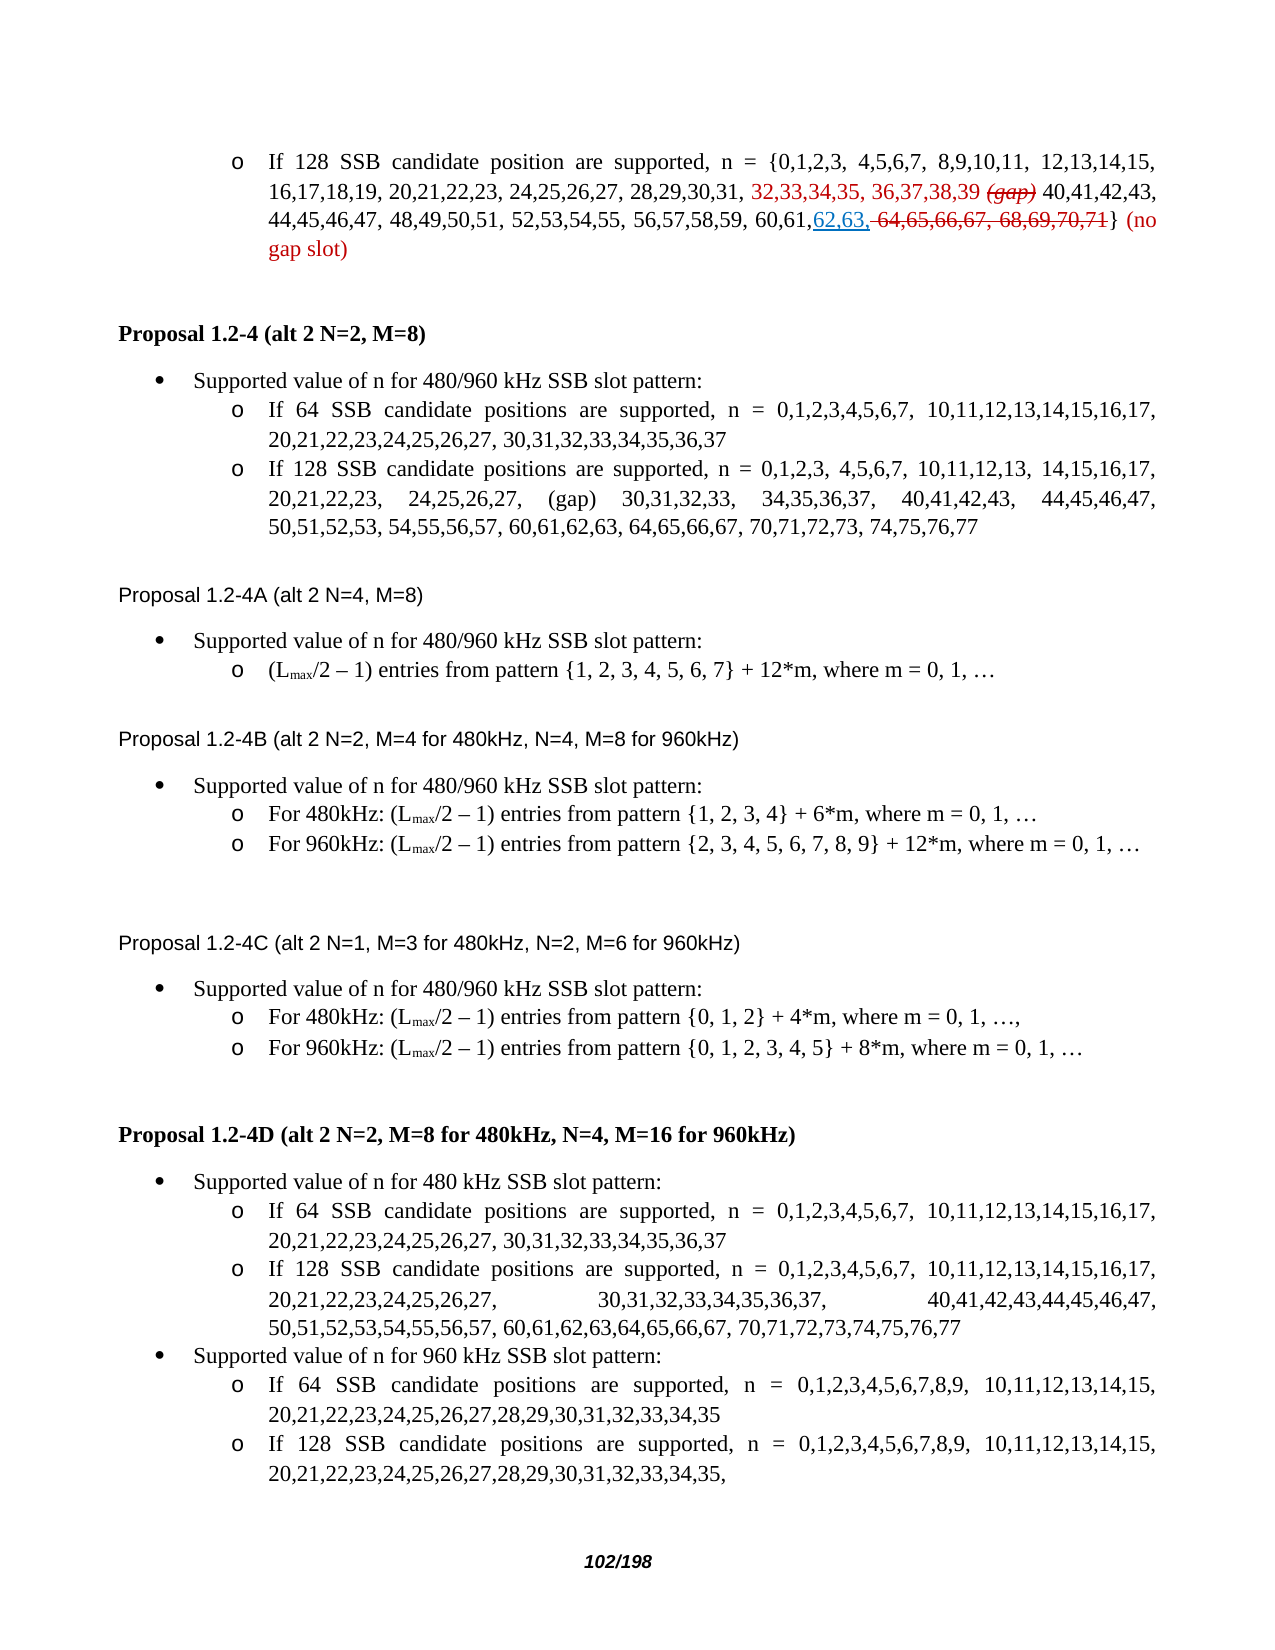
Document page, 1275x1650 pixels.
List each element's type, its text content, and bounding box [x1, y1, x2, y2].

list If 64 SSB candidate positions are supported, n = 0,1,2,3,4,5,6,7, 10,11,12,13,14,15,16,17, 20,21,22,23,24,25,26,27, 30,31,32,33,34,35,36,37 [231, 396, 1157, 452]
list For 960kHz: (Lmax/2 – 1) entries from pattern {2, 3, 4, 5, 6, 7, 8, 9} + 12*m, where m = 0, 1, … [231, 831, 1157, 859]
list If 64 SSB candidate positions are supported, n = 0,1,2,3,4,5,6,7,8,9, 10,11,12,13,14,15, 20,21,22,23,24,25,26,27,28,29,30,31,32,33,34,35 [231, 1371, 1157, 1428]
list Supported value of n for 480/960 kHz SSB slot pattern: [156, 772, 1157, 798]
list (Lmax/2 – 1) entries from pattern {1, 2, 3, 4, 5, 6, 7} + 12*m, where m = 0, 1, … [231, 656, 1157, 684]
list Supported value of n for 480/960 kHz SSB slot pattern: [156, 627, 1157, 654]
text Proposal 1.2-4D (alt 2 N=2, M=8 for 480kHz, N=4, M=16 for 960kHz) [118, 1121, 1157, 1147]
subtitle Proposal 1.2-4A (alt 2 N=4, M=8) [118, 583, 1157, 607]
list If 128 SSB candidate positions are supported, n = 0,1,2,3,4,5,6,7, 10,11,12,13,14,15,16,17, 20,21,22,23,24,25,26,27, 30,31,32,33,34,35,36,37, 40,41,42,43,44,45,46,47, 50,51,52,53,54,55,56,57, 60,61,62,63,64,65,66,67, 70,71,72,73,74,75,76,77 [231, 1255, 1157, 1341]
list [231, 1430, 1157, 1486]
list If 128 SSB candidate positions are supported, n = 0,1,2,3, 4,5,6,7, 10,11,12,13, 14,15,16,17, 20,21,22,23, 24,25,26,27, (gap) 30,31,32,33, 34,35,36,37, 40,41,42,43, 44,45,46,47, 50,51,52,53, 54,55,56,57, 60,61,62,63, 64,65,66,67, 70,71,72,73, 74,75,76,77 [231, 454, 1157, 540]
list For 960kHz: (Lmax/2 – 1) entries from pattern {0, 1, 2, 3, 4, 5} + 8*m, where m = 0, 1, … [231, 1034, 1157, 1062]
list Supported value of n for 480 kHz SSB slot pattern: [156, 1168, 1157, 1194]
list Supported value of n for 480/960 kHz SSB slot pattern: [156, 975, 1157, 1001]
list Supported value of n for 480/960 kHz SSB slot pattern: [156, 367, 1157, 394]
list If 64 SSB candidate positions are supported, n = 0,1,2,3,4,5,6,7, 10,11,12,13,14,15,16,17, 20,21,22,23,24,25,26,27, 30,31,32,33,34,35,36,37 [231, 1197, 1157, 1253]
list For 480kHz: (Lmax/2 – 1) entries from pattern {1, 2, 3, 4} + 6*m, where m = 0, 1, … [231, 800, 1157, 828]
subtitle Proposal 1.2-4B (alt 2 N=2, M=4 for 480kHz, N=4, M=8 for 960kHz) [118, 727, 1157, 751]
list Supported value of n for 960 kHz SSB slot pattern: [156, 1343, 1157, 1369]
list If 128 SSB candidate position are supported, n = {0,1,2,3, 4,5,6,7, 8,9,10,11, 12,13,14,15, 16,17,18,19, 20,21,22,23, 24,25,26,27, 28,29,30,31, 32,33,34,35, 36,37,38,39 (gap) 40,41,42,43, 44,45,46,47, 48,49,50,51, 52,53,54,55, 56,57,58,59, 60,61,62,63, 64,65,66,67, 68,69,70,71} (no gap slot) [231, 148, 1157, 261]
text Proposal 1.2-4 (alt 2 N=2, M=8) [118, 320, 1157, 347]
subtitle Proposal 1.2-4C (alt 2 N=1, M=3 for 480kHz, N=2, M=6 for 960kHz) [118, 930, 1157, 954]
list For 480kHz: (Lmax/2 – 1) entries from pattern {0, 1, 2} + 4*m, where m = 0, 1, …, [231, 1003, 1157, 1032]
